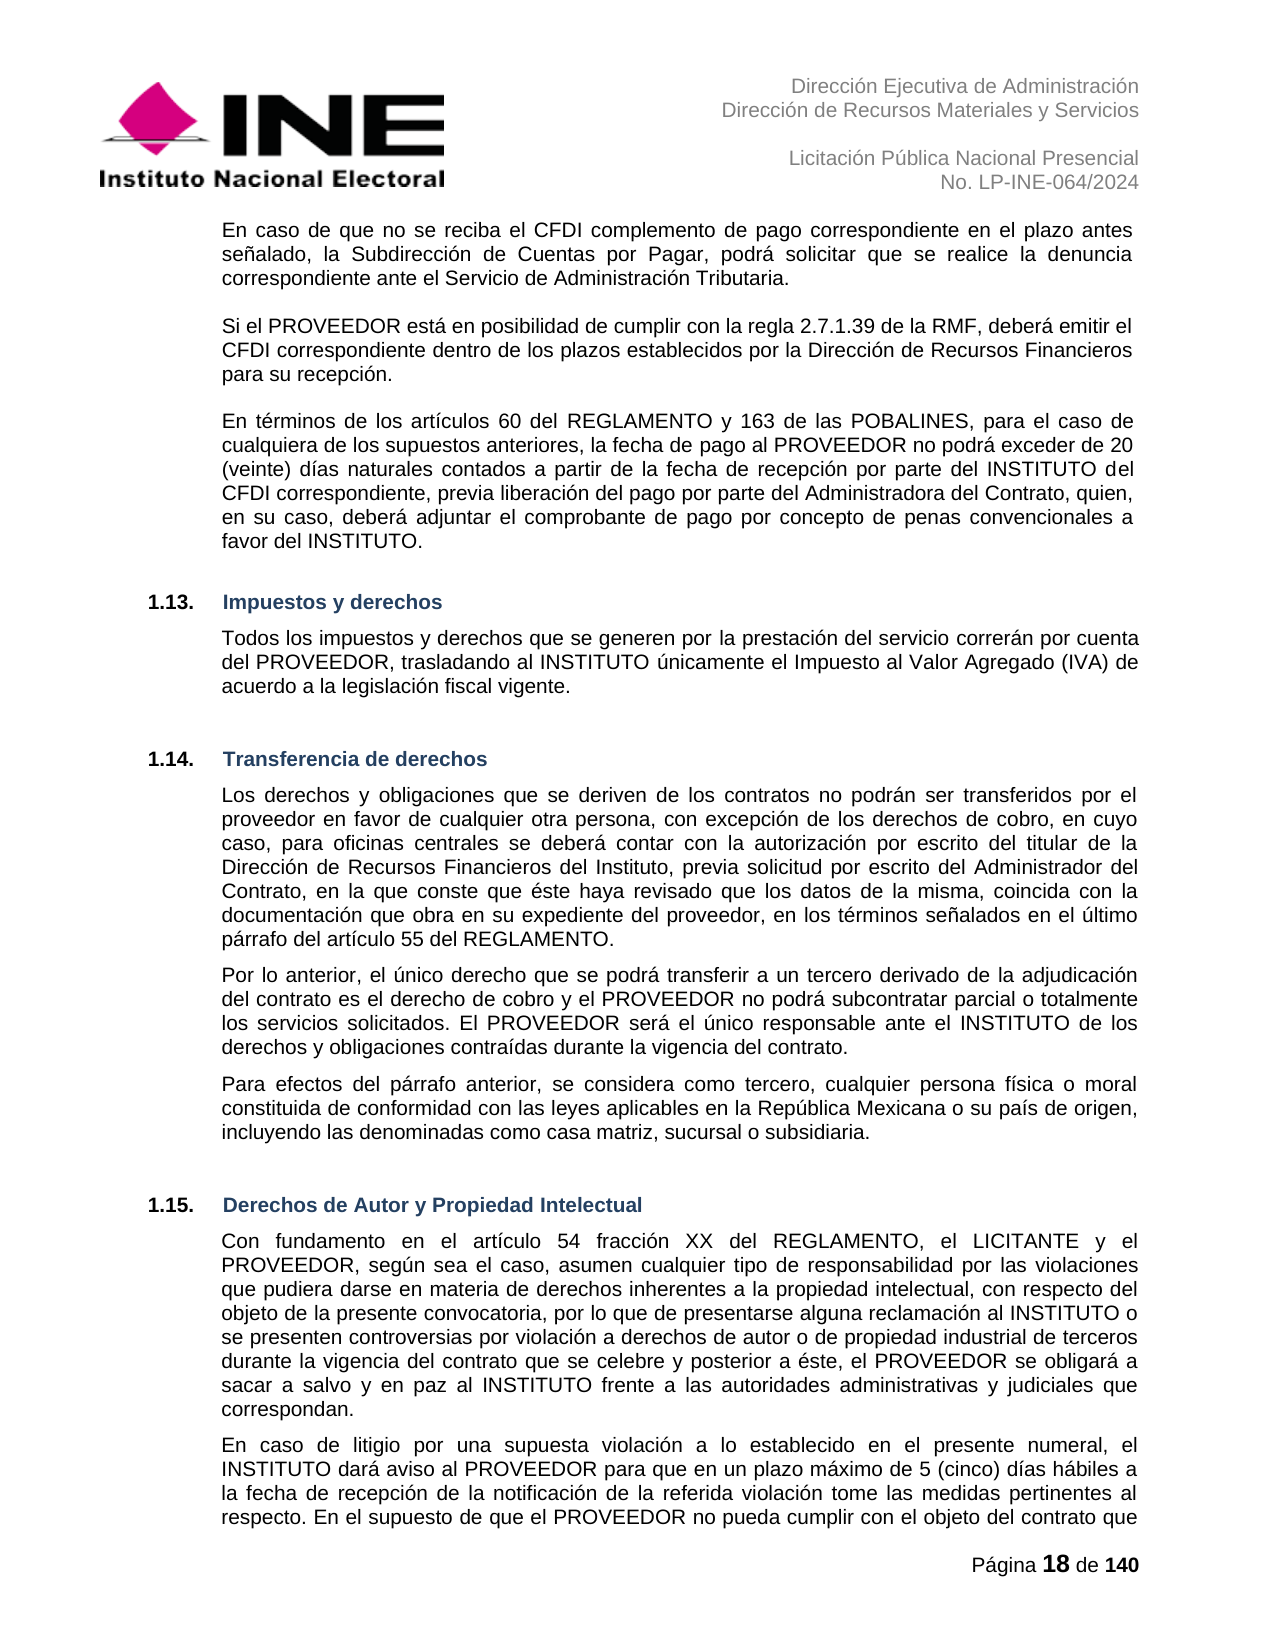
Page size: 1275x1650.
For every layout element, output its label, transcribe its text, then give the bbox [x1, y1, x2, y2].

text En términos de los artículos 60 del REGLAMENTO y 163 de las POBALINES, para el caso de cualquiera de los supuestos anteriores, la fecha de pago al PROVEEDOR no podrá exceder de 20 (veinte) días naturales contados a partir de la fecha de recepción por parte del INSTITUTO del CFDI correspondiente, previa liberación del pago por parte del Administradora del Contrato, quien, en su caso, deberá adjuntar el comprobante de pago por concepto de penas convencionales a favor del INSTITUTO. [222, 409, 1134, 553]
text En caso de que no se reciba el CFDI complemento de pago correspondiente en el plazo antes señalado, la Subdirección de Cuentas por Pagar, podrá solicitar que se realice la denuncia correspondiente ante el Servicio de Administración Tributaria. [222, 218, 1134, 289]
subtitle Derechos de Autor y Propiedad Intelectual [148, 1192, 1139, 1216]
subtitle Impuestos y derechos [148, 589, 1139, 613]
picture [100, 82, 444, 187]
text Los derechos y obligaciones que se deriven de los contratos no podrán ser transferidos por el proveedor en favor de cualquier otra persona, con excepción de los derechos de cobro, en cuyo caso, para oficinas centrales se deberá contar con la autorización por escrito del titular de la Dirección de Recursos Financieros del Instituto, previa solicitud por escrito del Administrador del Contrato, en la que conste que éste haya revisado que los datos de la misma, coincida con la documentación que obra en su expediente del proveedor, en los términos señalados en el último párrafo del artículo 55 del REGLAMENTO. [221, 783, 1139, 951]
text Con fundamento en el artículo 54 fracción XX del REGLAMENTO, el LICITANTE y el PROVEEDOR, según sea el caso, asumen cualquier tipo de responsabilidad por las violaciones que pudiera darse en materia de derechos inherentes a la propiedad intelectual, con respecto del objeto de la presente convocatoria, por lo que de presentarse alguna reclamación al INSTITUTO o se presenten controversias por violación a derechos de autor o de propiedad industrial de terceros durante la vigencia del contrato que se celebre y posterior a éste, el PROVEEDOR se obligará a sacar a salvo y en paz al INSTITUTO frente a las autoridades administrativas y judiciales que correspondan. [221, 1229, 1139, 1421]
text Por lo anterior, el único derecho que se podrá transferir a un tercero derivado de la adjudicación del contrato es el derecho de cobro y el PROVEEDOR no podrá subcontratar parcial o totalmente los servicios solicitados. El PROVEEDOR será el único responsable ante el INSTITUTO de los derechos y obligaciones contraídas durante la vigencia del contrato. [221, 963, 1139, 1059]
text Todos los impuestos y derechos que se generen por la prestación del servicio correrán por cuenta del PROVEEDOR, trasladando al INSTITUTO únicamente el Impuesto al Valor Agregado (IVA) de acuerdo a la legislación fiscal vigente. [221, 626, 1139, 698]
text Si el PROVEEDOR está en posibilidad de cumplir con la regla 2.7.1.39 de la RMF, deberá emitir el CFDI correspondiente dentro de los plazos establecidos por la Dirección de Recursos Financieros para su recepción. [222, 313, 1134, 385]
subtitle Transferencia de derechos [148, 747, 1139, 771]
text Para efectos del párrafo anterior, se considera como tercero, cualquier persona física o moral constituida de conformidad con las leyes aplicables en la República Mexicana o su país de origen, incluyendo las denominadas como casa matriz, sucursal o subsidiaria. [221, 1072, 1139, 1143]
